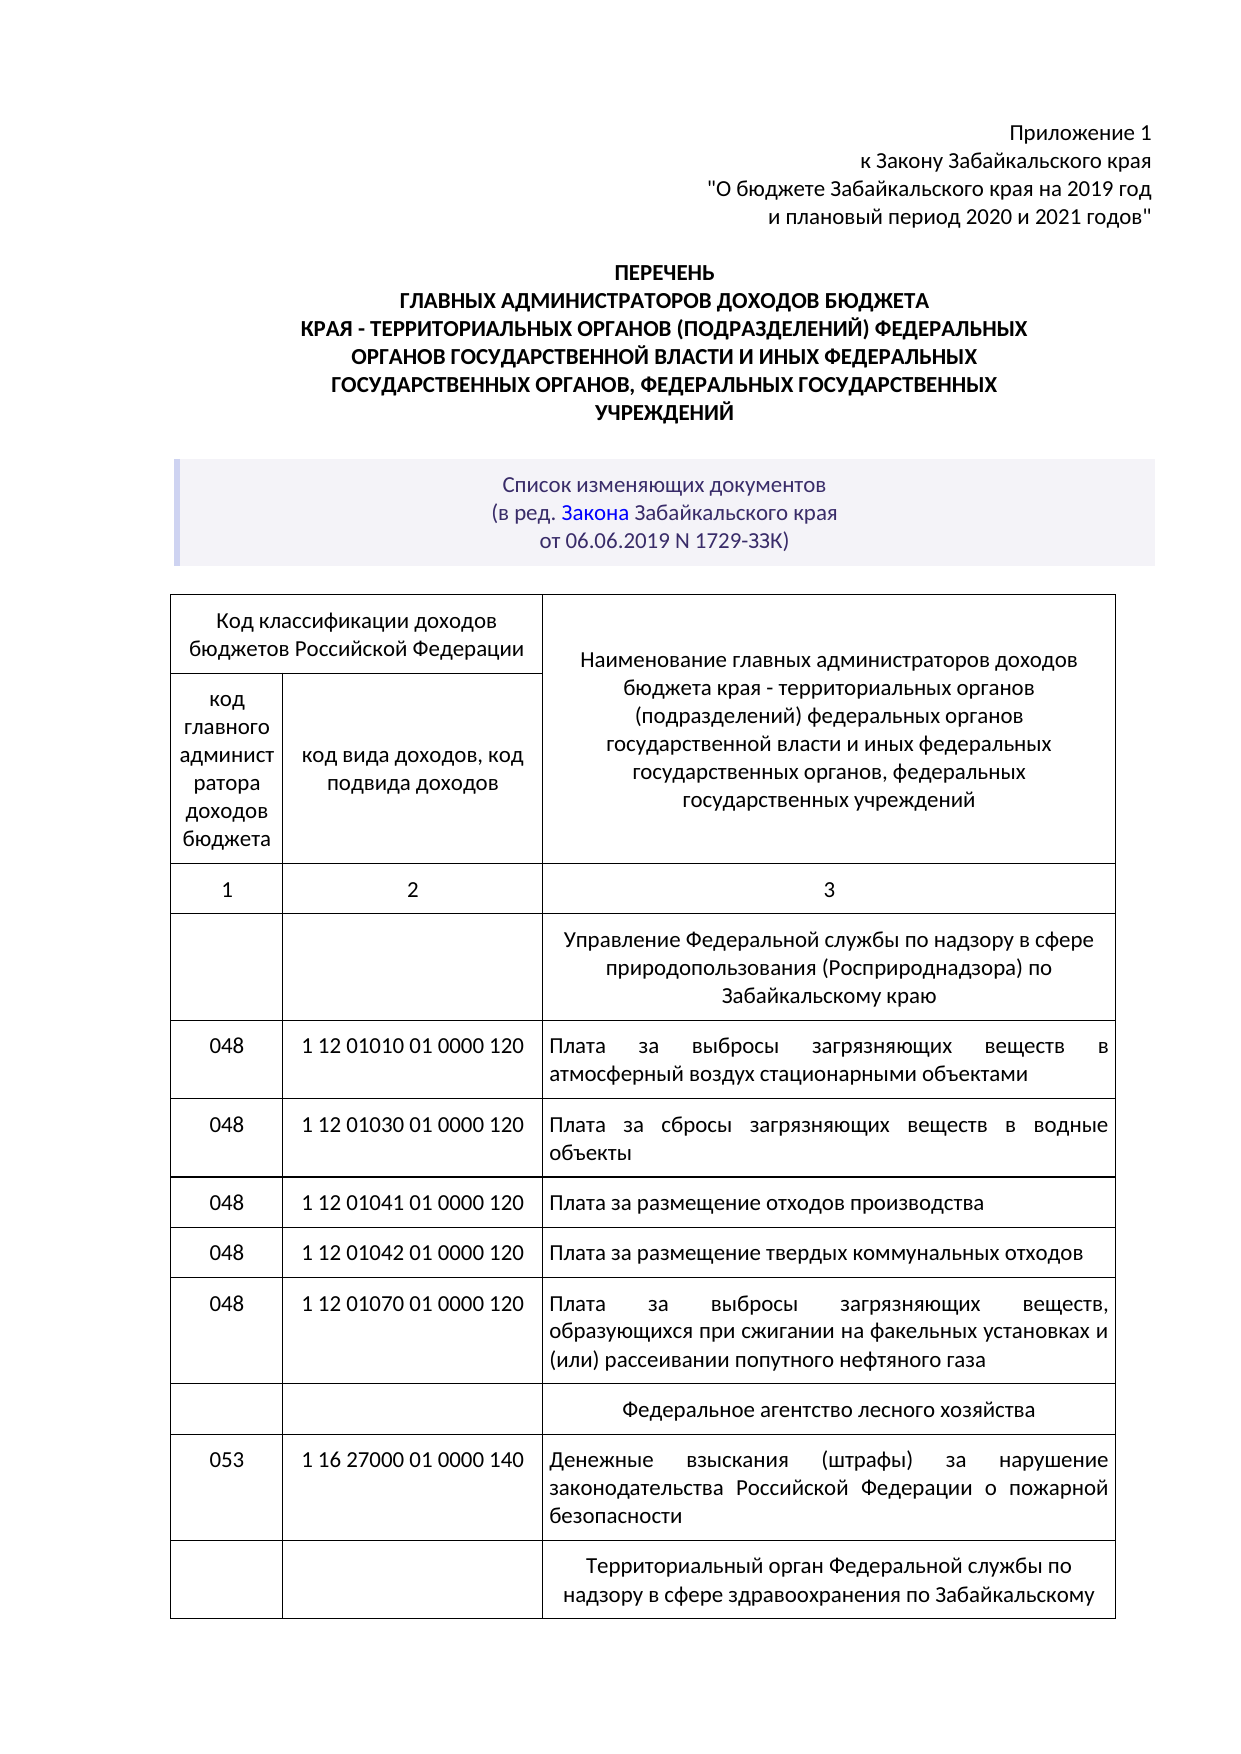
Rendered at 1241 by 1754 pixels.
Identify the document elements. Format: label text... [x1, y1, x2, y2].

title ГЛАВНЫХ АДМИНИСТРАТОРОВ ДОХОДОВ БЮДЖЕТА [177, 286, 1152, 314]
table_cell [283, 914, 542, 1020]
table_cell Плата за выбросы загрязняющих веществ в атмосферный воздух стационарными объектами [543, 1021, 1115, 1098]
title УЧРЕЖДЕНИЙ [177, 398, 1152, 426]
table_cell код главного администратора доходов бюджета [171, 674, 282, 863]
table_cell 1 [171, 864, 282, 913]
table_cell [283, 1541, 542, 1618]
table_cell Денежные взыскания (штрафы) за нарушение законодательства Российской Федерации о пожарной безопасности [543, 1435, 1115, 1540]
table_cell 048 [171, 1099, 282, 1176]
table_cell Плата за размещение отходов производства [543, 1178, 1115, 1227]
table_cell 2 [283, 864, 542, 913]
table_cell 053 [171, 1435, 282, 1540]
table_cell Управление Федеральной службы по надзору в сфере природопользования (Росприроднадзора) по Забайкальскому краю [543, 914, 1115, 1020]
table_cell Плата за размещение твердых коммунальных отходов [543, 1228, 1115, 1277]
table_cell 1 16 27000 01 0000 140 [283, 1435, 542, 1540]
table_cell Плата за выбросы загрязняющих веществ, образующихся при сжигании на факельных установках и (или) рассеивании попутного нефтяного газа [543, 1278, 1115, 1383]
table_cell 1 12 01030 01 0000 120 [283, 1099, 542, 1176]
table_cell 3 [543, 864, 1115, 913]
table_cell 048 [171, 1278, 282, 1383]
table_cell [171, 1384, 282, 1434]
table_header Код классификации доходов бюджетов Российской Федерации [171, 595, 542, 673]
table_cell [283, 1384, 542, 1434]
table_cell 1 12 01010 01 0000 120 [283, 1021, 542, 1098]
table_cell [171, 914, 282, 1020]
text к Закону Забайкальского края [177, 146, 1152, 174]
table_cell [171, 1541, 282, 1618]
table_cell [543, 1541, 1115, 1618]
table_header Список изменяющих документов (в ред. Закона Забайкальского края от 06.06.2019 N 1729-ЗЗК) [180, 459, 1149, 566]
title ПЕРЕЧЕНЬ [177, 258, 1152, 286]
table_cell 1 12 01041 01 0000 120 [283, 1178, 542, 1227]
title КРАЯ - ТЕРРИТОРИАЛЬНЫХ ОРГАНОВ (ПОДРАЗДЕЛЕНИЙ) ФЕДЕРАЛЬНЫХ [177, 314, 1152, 342]
table_cell 048 [171, 1178, 282, 1227]
table_cell Плата за сбросы загрязняющих веществ в водные объекты [543, 1099, 1115, 1176]
table_cell Федеральное агентство лесного хозяйства [543, 1384, 1115, 1434]
title ОРГАНОВ ГОСУДАРСТВЕННОЙ ВЛАСТИ И ИНЫХ ФЕДЕРАЛЬНЫХ [177, 342, 1152, 370]
text "О бюджете Забайкальского края на 2019 год [177, 174, 1152, 202]
table_cell 1 12 01042 01 0000 120 [283, 1228, 542, 1277]
text и плановый период 2020 и 2021 годов" [177, 202, 1152, 230]
table_header Наименование главных администраторов доходов бюджета края - территориальных органов (подразделений) федеральных органов государственной власти и иных федеральных государственных органов, федеральных государственных учреждений [543, 595, 1115, 863]
table_cell 048 [171, 1228, 282, 1277]
table_cell 048 [171, 1021, 282, 1098]
table_cell 1 12 01070 01 0000 120 [283, 1278, 542, 1383]
text Приложение 1 [177, 118, 1152, 146]
title ГОСУДАРСТВЕННЫХ ОРГАНОВ, ФЕДЕРАЛЬНЫХ ГОСУДАРСТВЕННЫХ [177, 370, 1152, 398]
table_cell код вида доходов, код подвида доходов [283, 674, 542, 863]
